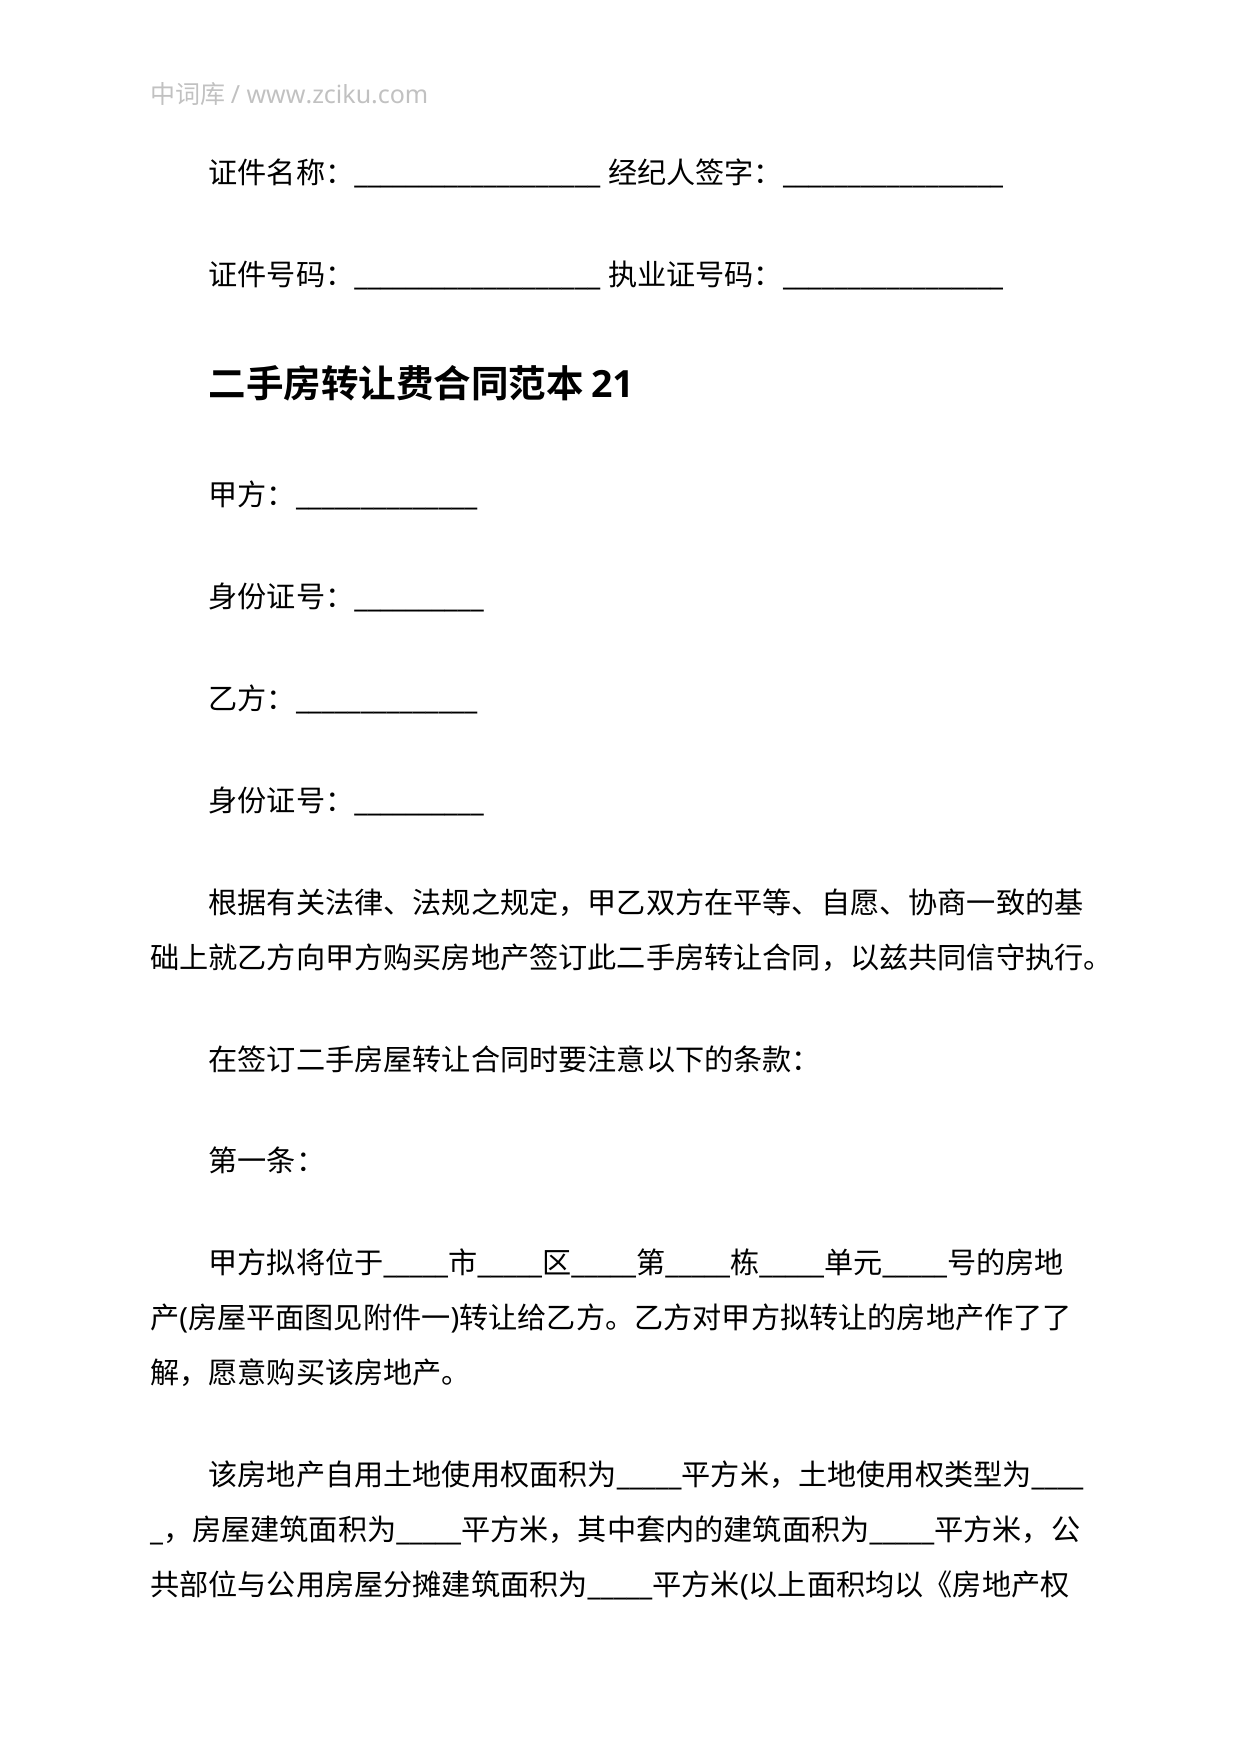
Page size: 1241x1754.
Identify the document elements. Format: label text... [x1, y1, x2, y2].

text 身份证号：__________ [150, 573, 1090, 616]
text 甲方：______________ [150, 472, 1090, 514]
text 身份证号：__________ [150, 777, 1090, 820]
text 第一条： [150, 1138, 1090, 1180]
text 证件名称：___________________ 经纪人签字：_________________ [150, 150, 1090, 192]
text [150, 1451, 1090, 1604]
text 甲方拟将位于_____市_____区_____第_____栋_____单元_____号的房地产(房屋平面图见附件一)转让给乙方。乙方对甲方拟转让的房地产作了了解，愿意购买该房地产。 [150, 1240, 1090, 1392]
text 乙方：______________ [150, 676, 1090, 718]
text 根据有关法律、法规之规定，甲乙双方在平等、自愿、协商一致的基础上就乙方向甲方购买房地产签订此二手房转让合同，以兹共同信守执行。 [150, 879, 1090, 977]
text 证件号码：___________________ 执业证号码：_________________ [150, 252, 1090, 294]
text 二手房转让费合同范本21 [150, 354, 1090, 408]
text 在签订二手房屋转让合同时要注意以下的条款： [150, 1036, 1090, 1078]
